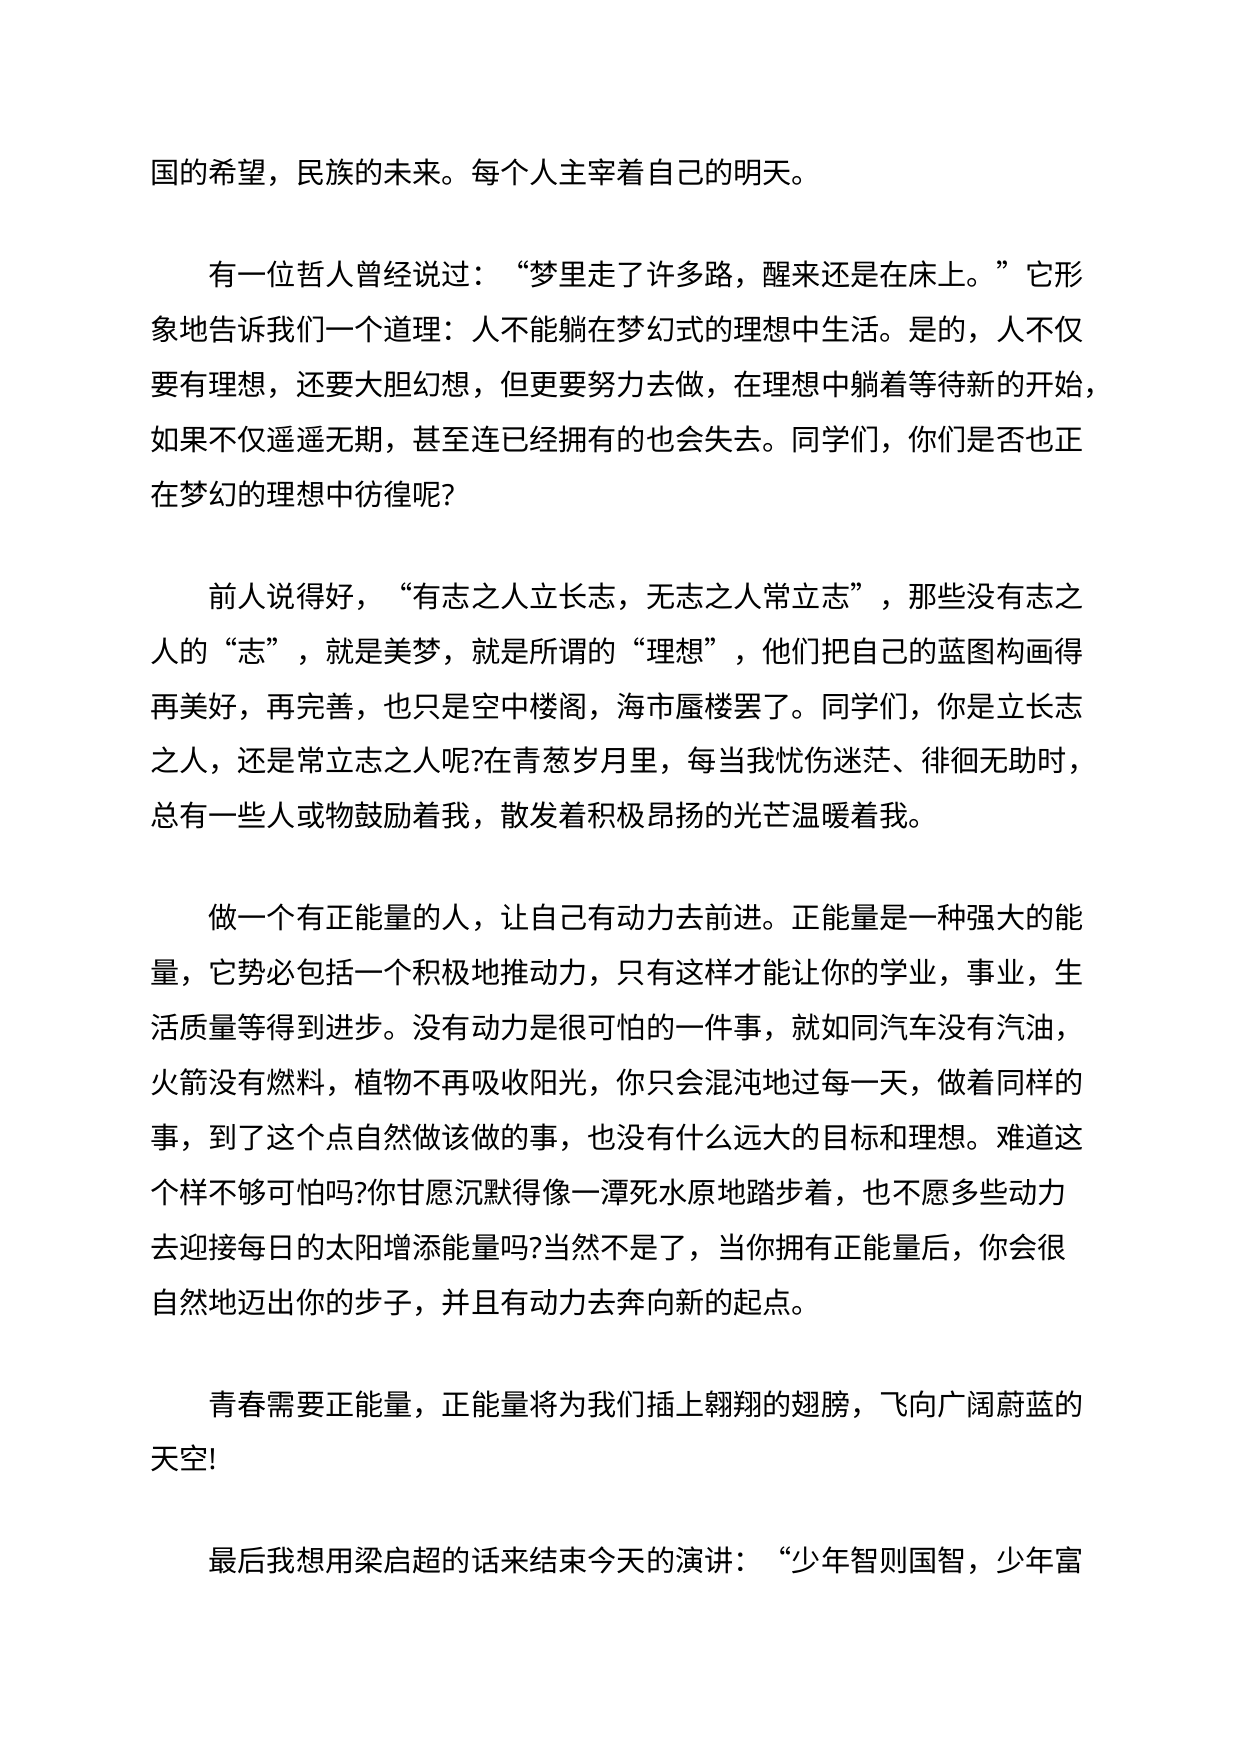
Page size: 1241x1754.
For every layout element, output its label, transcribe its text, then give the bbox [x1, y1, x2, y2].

text 青春需要正能量，正能量将为我们插上翱翔的翅膀，飞向广阔蔚蓝的天空! [150, 1381, 1090, 1478]
text 做一个有正能量的人，让自己有动力去前进。正能量是一种强大的能量，它势必包括一个积极地推动力，只有这样才能让你的学业，事业，生活质量等得到进步。没有动力是很可怕的一件事，就如同汽车没有汽油，火箭没有燃料，植物不再吸收阳光，你只会混沌地过每一天，做着同样的事，到了这个点自然做该做的事，也没有什么远大的目标和理想。难道这个样不够可怕吗?你甘愿沉默得像一潭死水原地踏步着，也不愿多些动力去迎接每日的太阳增添能量吗?当然不是了，当你拥有正能量后，你会很自然地迈出你的步子，并且有动力去奔向新的起点。 [150, 895, 1090, 1322]
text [150, 1538, 1090, 1580]
text 前人说得好，“有志之人立长志，无志之人常立志”，那些没有志之人的“志”，就是美梦，就是所谓的“理想”，他们把自己的蓝图构画得再美好，再完善，也只是空中楼阁，海市蜃楼罢了。同学们，你是立长志之人，还是常立志之人呢?在青葱岁月里，每当我忧伤迷茫、徘徊无助时，总有一些人或物鼓励着我，散发着积极昂扬的光芒温暖着我。 [150, 573, 1090, 835]
text 有一位哲人曾经说过：“梦里走了许多路，醒来还是在床上。”它形象地告诉我们一个道理：人不能躺在梦幻式的理想中生活。是的，人不仅要有理想，还要大胆幻想，但更要努力去做，在理想中躺着等待新的开始，如果不仅遥遥无期，甚至连已经拥有的也会失去。同学们，你们是否也正在梦幻的理想中彷徨呢? [150, 252, 1090, 514]
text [150, 150, 1090, 192]
